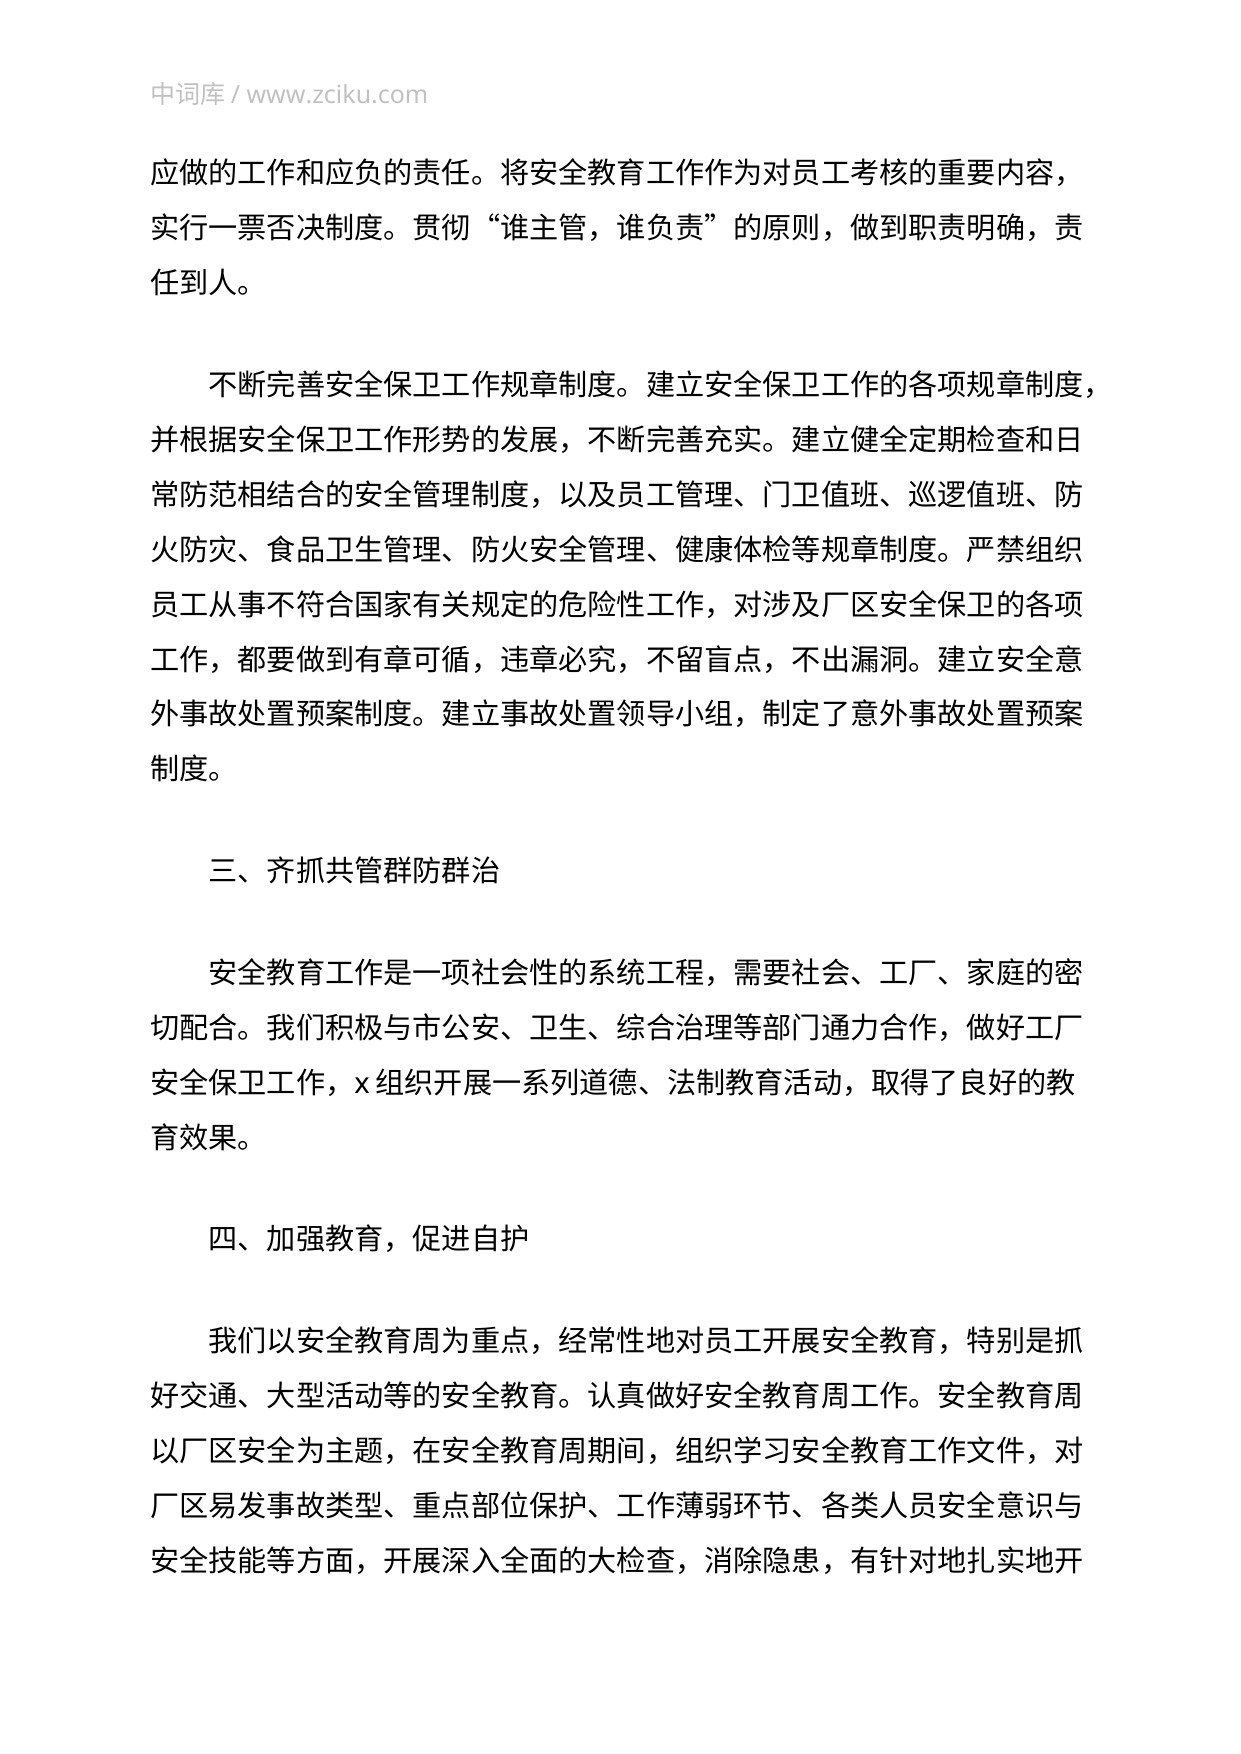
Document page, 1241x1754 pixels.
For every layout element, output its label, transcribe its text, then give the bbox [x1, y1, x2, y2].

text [150, 150, 1090, 302]
text 安全教育工作是一项社会性的系统工程，需要社会、工厂、家庭的密切配合。我们积极与市公安、卫生、综合治理等部门通力合作，做好工厂安全保卫工作，x组织开展一系列道德、法制教育活动，取得了良好的教育效果。 [150, 949, 1090, 1156]
text 三、齐抓共管群防群治 [150, 848, 1090, 890]
text 四、加强教育，促进自护 [150, 1216, 1090, 1258]
text 不断完善安全保卫工作规章制度。建立安全保卫工作的各项规章制度，并根据安全保卫工作形势的发展，不断完善充实。建立健全定期检查和日常防范相结合的安全管理制度，以及员工管理、门卫值班、巡逻值班、防火防灾、食品卫生管理、防火安全管理、健康体检等规章制度。严禁组织员工从事不符合国家有关规定的危险性工作，对涉及厂区安全保卫的各项工作，都要做到有章可循，违章必究，不留盲点，不出漏洞。建立安全意外事故处置预案制度。建立事故处置领导小组，制定了意外事故处置预案制度。 [150, 362, 1090, 788]
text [150, 1318, 1090, 1579]
